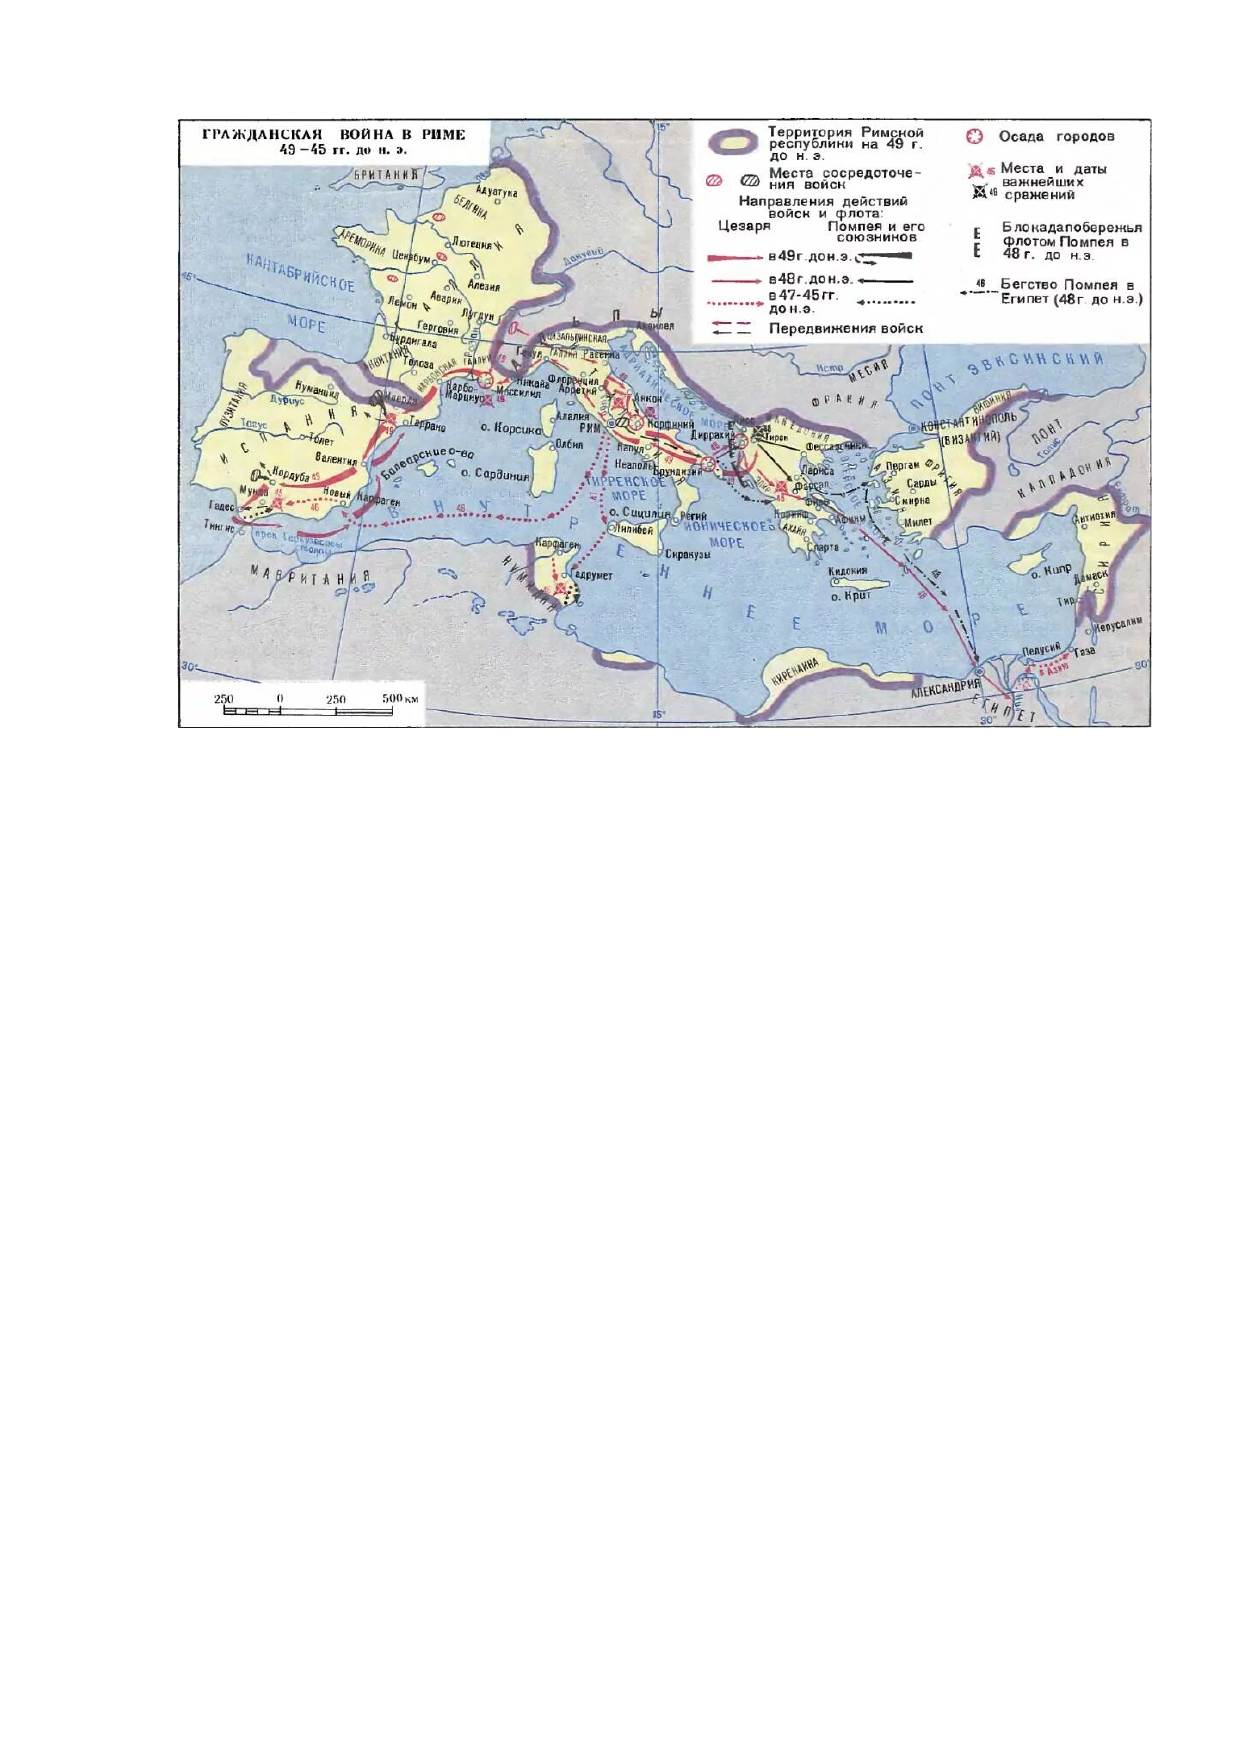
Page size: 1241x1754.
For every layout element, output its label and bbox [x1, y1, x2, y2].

picture [177, 118, 1152, 728]
